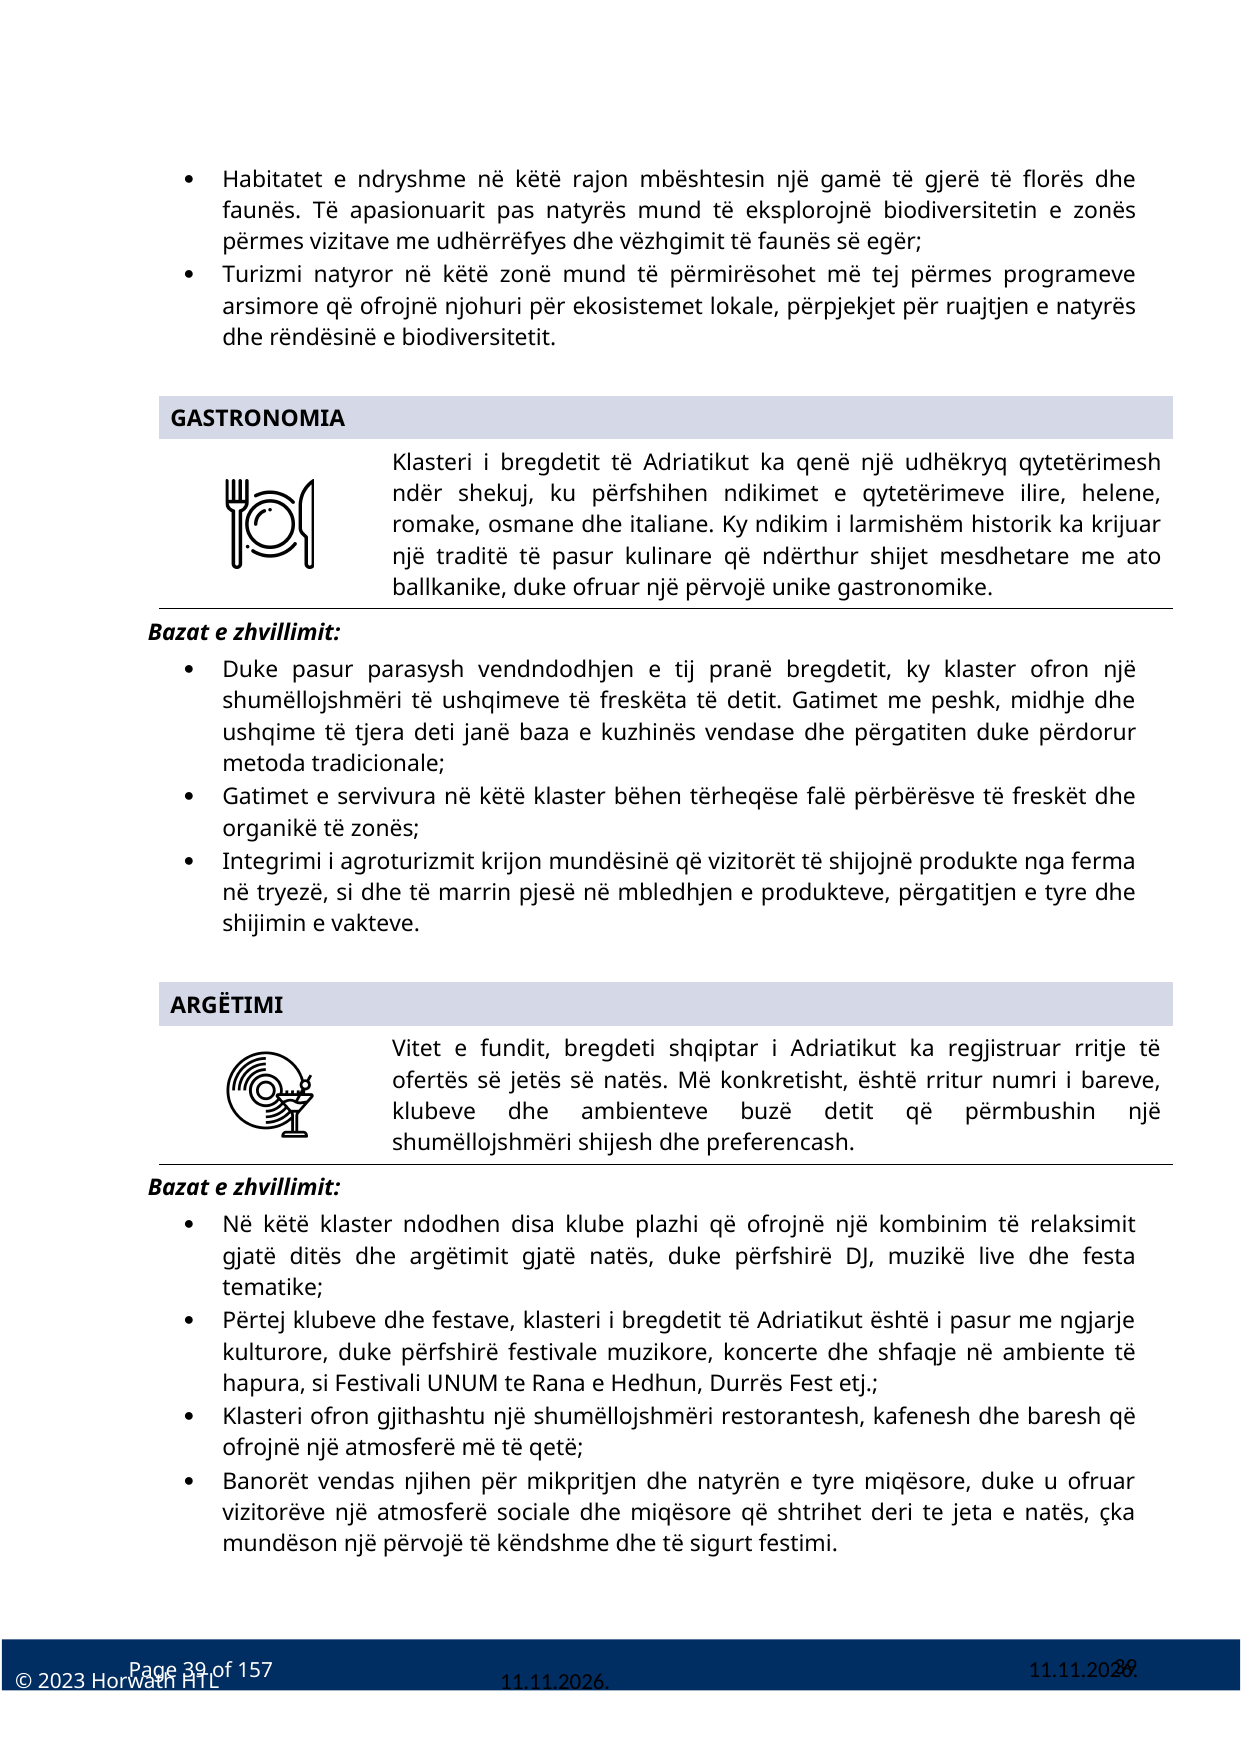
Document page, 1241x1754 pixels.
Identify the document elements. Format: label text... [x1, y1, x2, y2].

list Duke pasur parasysh vendndodhjen e tij pranë bregdetit, ky klaster ofron një shumëllojshmëri të ushqimeve të freskëta të detit. Gatimet me peshk, midhje dhe ushqime të tjera deti janë baza e kuzhinës vendase dhe përgatiten duke përdorur metoda tradicionale; [185, 653, 1137, 778]
list Banorët vendas njihen për mikpritjen dhe natyrën e tyre miqësore, duke u ofruar vizitorëve një atmosferë sociale dhe miqësore që shtrihet deri te jeta e natës, çka mundëson një përvojë të këndshme dhe të sigurt festimi. [185, 1464, 1137, 1558]
picture [225, 1050, 314, 1139]
list Turizmi natyror në këtë zonë mund të përmirësohet më tej përmes programeve arsimore që ofrojnë njohuri për ekosistemet lokale, përpjekjet për ruajtjen e natyrës dhe rëndësinë e biodiversitetit. [185, 258, 1137, 352]
table_header ARGËTIMI [159, 982, 1173, 1026]
table_cell Vitet e fundit, bregdeti shqiptar i Adriatikut ka regjistruar rritje të ofertës së jetës së natës. Më konkretisht, është rritur numri i bareve, klubeve dhe ambienteve buzë detit që përmbushin një shumëllojshmëri shijesh dhe preferencash. [381, 1026, 1173, 1163]
list Integrimi i agroturizmit krijon mundësinë që vizitorët të shijojnë produkte nga ferma në tryezë, si dhe të marrin pjesë në mbledhjen e produkteve, përgatitjen e tyre dhe shijimin e vakteve. [185, 845, 1137, 938]
list Klasteri ofron gjithashtu një shumëllojshmëri restorantesh, kafenesh dhe baresh që ofrojnë një atmosferë më të qetë; [185, 1400, 1137, 1462]
text Bazat e zhvillimit: [148, 1171, 1137, 1202]
text Bazat e zhvillimit: [148, 616, 1137, 647]
list Përtej klubeve dhe festave, klasteri i bregdetit të Adriatikut është i pasur me ngjarje kulturore, duke përfshirë festivale muzikore, koncerte dhe shfaqje në ambiente të hapura, si Festivali UNUM te Rana e Hedhun, Durrës Fest etj.; [185, 1304, 1137, 1398]
table_cell [159, 1026, 381, 1163]
table_header GASTRONOMIA [159, 396, 1173, 439]
picture [225, 479, 314, 569]
table_cell Klasteri i bregdetit të Adriatikut ka qenë një udhëkryq qytetërimesh ndër shekuj, ku përfshihen ndikimet e qytetërimeve ilire, helene, romake, osmane dhe italiane. Ky ndikim i larmishëm historik ka krijuar një traditë të pasur kulinare që ndërthur shijet mesdhetare me ato ballkanike, duke ofruar një përvojë unike gastronomike. [381, 440, 1173, 608]
table_cell [159, 440, 381, 608]
list Habitatet e ndryshme në këtë rajon mbështesin një gamë të gjerë të florës dhe faunës. Të apasionuarit pas natyrës mund të eksplorojnë biodiversitetin e zonës përmes vizitave me udhërrëfyes dhe vëzhgimit të faunës së egër; [185, 162, 1137, 256]
list Gatimet e servivura në këtë klaster bëhen tërheqëse falë përbërësve të freskët dhe organikë të zonës; [185, 780, 1137, 843]
list Në këtë klaster ndodhen disa klube plazhi që ofrojnë një kombinim të relaksimit gjatë ditës dhe argëtimit gjatë natës, duke përfshirë DJ, muzikë live dhe festa tematike; [185, 1208, 1137, 1302]
